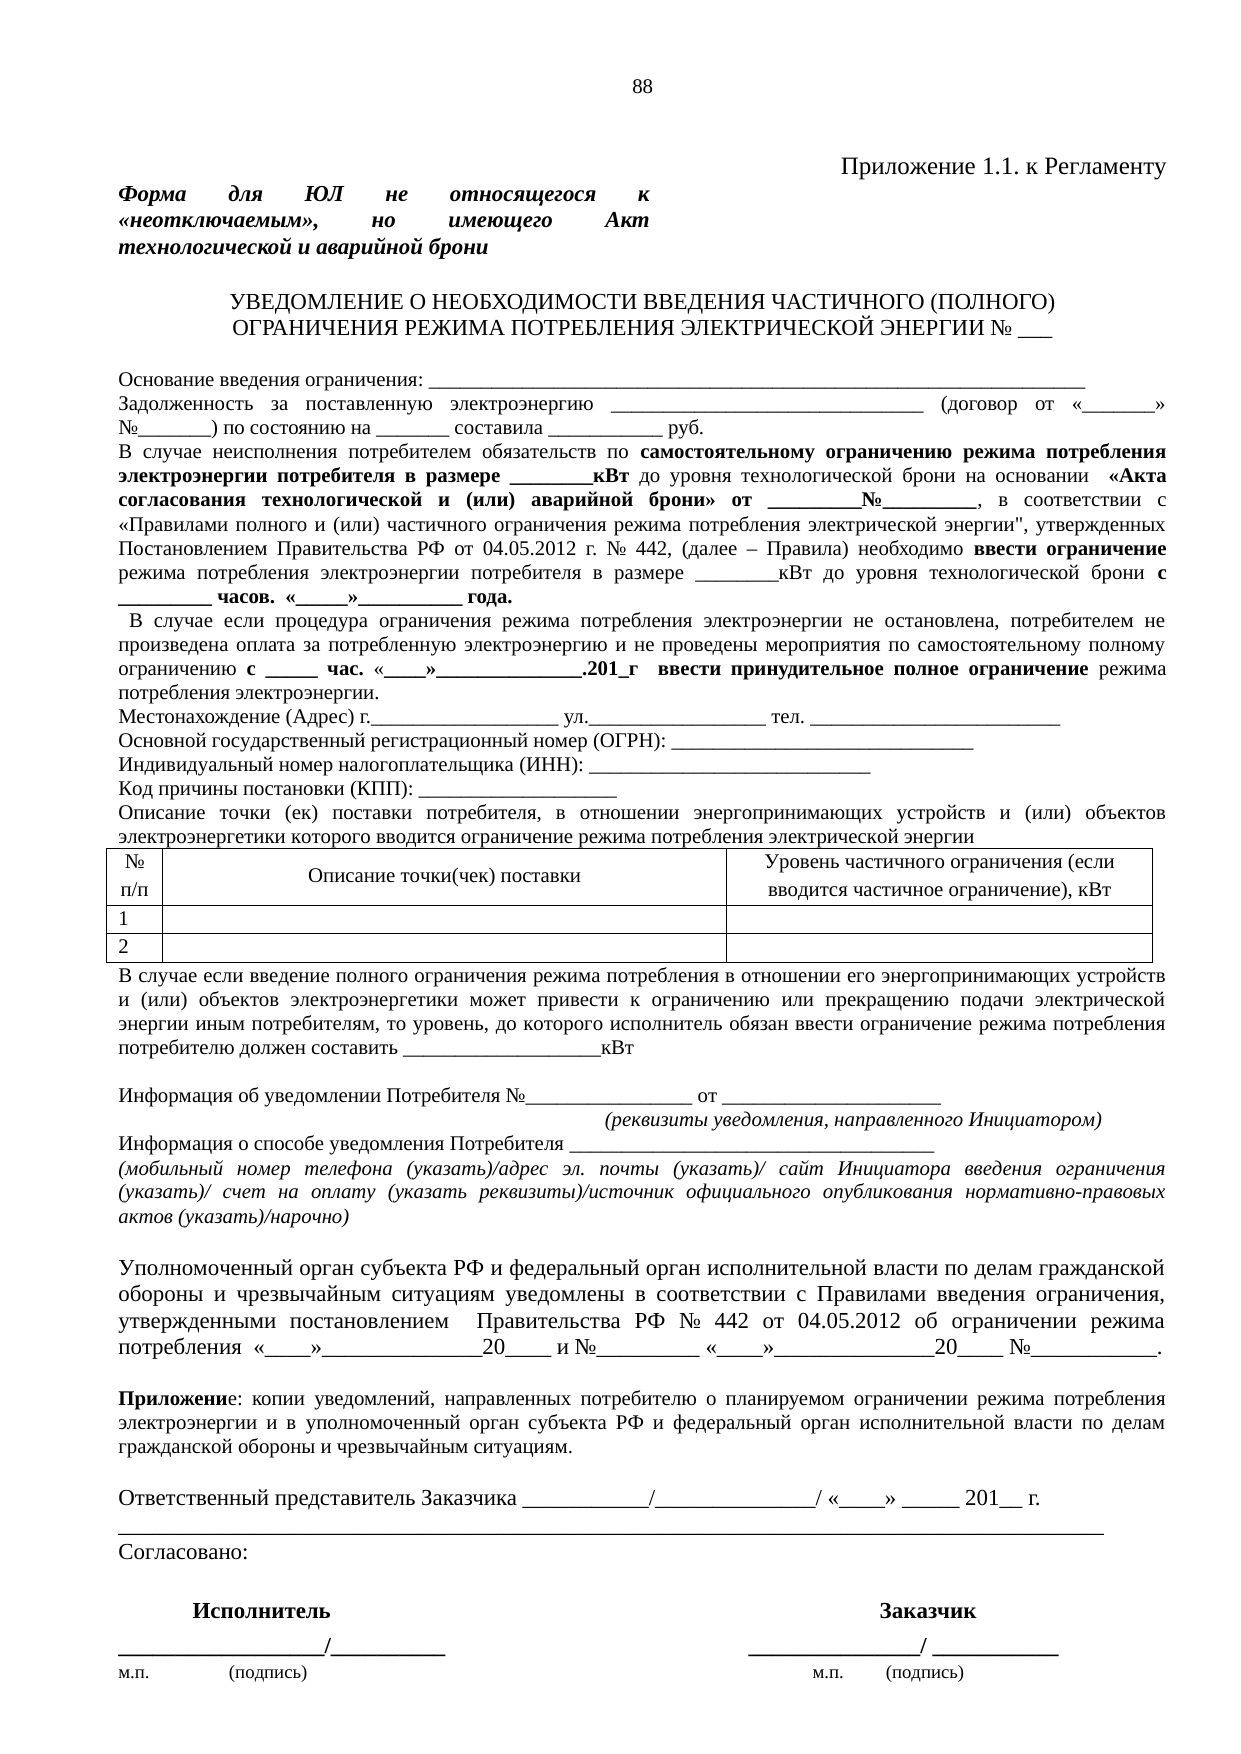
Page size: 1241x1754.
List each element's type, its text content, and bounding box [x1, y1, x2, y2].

text Согласовано: [118, 1538, 1167, 1565]
text В случае если введение полного ограничения режима потребления в отношении его энергопринимающих устройств и (или) объектов электроэнергетики может привести к ограничению или прекращению подачи электрической энергии иным потребителям, то уровень, до которого исполнитель обязан ввести ограничение режима потребления потребителю должен составить ___________________кВт [118, 963, 1167, 1059]
text (мобильный номер телефона (указать)/адрес эл. почты (указать)/ сайт Инициатора введения ограничения (указать)/ счет на оплату (указать реквизиты)/источник официального опубликования нормативно-правовых актов (указать)/нарочно) [118, 1155, 1167, 1228]
text ОГРАНИЧЕНИЯ РЕЖИМА ПОТРЕБЛЕНИЯ ЭЛЕКТРИЧЕСКОЙ ЭНЕРГИИ № ___ [118, 314, 1167, 341]
text Описание точки (ек) поставки потребителя, в отношении энергопринимающих устройств и (или) объектов электроэнергетики которого вводится ограничение режима потребления электрической энергии [118, 800, 1167, 848]
text (реквизиты уведомления, направленного Инициатором) [118, 1107, 1167, 1131]
text Информация о способе уведомления Потребителя ___________________________________ [118, 1131, 1167, 1155]
table_cell [163, 906, 726, 933]
text УВЕДОМЛЕНИЕ О НЕОБХОДИМОСТИ ВВЕДЕНИЯ ЧАСТИЧНОГО (ПОЛНОГО) [118, 288, 1167, 314]
text Приложение 1.1. к Регламенту [118, 151, 1167, 180]
table_header № п/п [107, 849, 162, 904]
table_cell [727, 934, 1152, 962]
table_cell 2 [107, 934, 162, 962]
text Исполнитель Заказчик [118, 1597, 1167, 1624]
table_header Описание точки(чек) поставки [163, 849, 726, 904]
text Местонахождение (Адрес) г.__________________ ул._________________ тел. ________________________ [118, 704, 1167, 728]
table_cell [727, 906, 1152, 933]
table_cell [163, 934, 726, 962]
text Основной государственный регистрационный номер (ОГРН): _____________________________ [118, 728, 1167, 752]
text ______________________________________________________________________________________ [118, 1511, 1167, 1537]
text Форма для ЮЛ не относящегося к «неотключаемым», но имеющего Акт технологической и аварийной брони [118, 180, 650, 259]
text Информация об уведомлении Потребителя №________________ от _____________________ [118, 1083, 1167, 1107]
text Приложение: копии уведомлений, направленных потребителю о планируемом ограничении режима потребления электроэнергии и в уполномоченный орган субъекта РФ и федеральный орган исполнительной власти по делам гражданской обороны и чрезвычайным ситуациям. [118, 1386, 1167, 1458]
text В случае если процедура ограничения режима потребления электроэнергии не остановлена, потребителем не произведена оплата за потребленную электроэнергию и не проведены мероприятия по самостоятельному полному ограничению с _____ час. «____»______________.201_г ввести принудительное полное ограничение режима потребления электроэнергии. [118, 608, 1167, 704]
text Основание введения ограничения: _______________________________________________________________ [118, 367, 1167, 391]
text Код причины постановки (КПП): ___________________ [118, 776, 1167, 800]
text __________________/__________ _______________/ ___________ м.п. (подпись) м.п. (подпись) [118, 1632, 1167, 1682]
text В случае неисполнения потребителем обязательств по самостоятельному ограничению режима потребления электроэнергии потребителя в размере ________кВт до уровня технологической брони на основании «Акта согласования технологической и (или) аварийной брони» от _________№_________, в соответствии с «Правилами полного и (или) частичного ограничения режима потребления электрической энергии", утвержденных Постановлением Правительства РФ от 04.05.2012 г. № 442, (далее – Правила) необходимо ввести ограничение режима потребления электроэнергии потребителя в размере ________кВт до уровня технологической брони с _________ часов. «_____»__________ года. [118, 439, 1167, 608]
table_cell 1 [107, 906, 162, 933]
text Уполномоченный орган субъекта РФ и федеральный орган исполнительной власти по делам гражданской обороны и чрезвычайным ситуациям уведомлены в соответствии с Правилами введения ограничения, утвержденными постановлением Правительства РФ № 442 от 04.05.2012 об ограничении режима потребления «____»______________20____ и №_________ «____»______________20____ №___________. [118, 1254, 1167, 1359]
table_header Уровень частичного ограничения (если вводится частичное ограничение), кВт [727, 849, 1152, 904]
text Задолженность за поставленную электроэнергию ______________________________ (договор от «_______» №_______) по состоянию на _______ составила ___________ руб. [118, 391, 1167, 439]
text Индивидуальный номер налогоплательщика (ИНН): ___________________________ [118, 752, 1167, 776]
text Ответственный представитель Заказчика ___________/______________/ «____» _____ 201__ г. [118, 1484, 1167, 1511]
